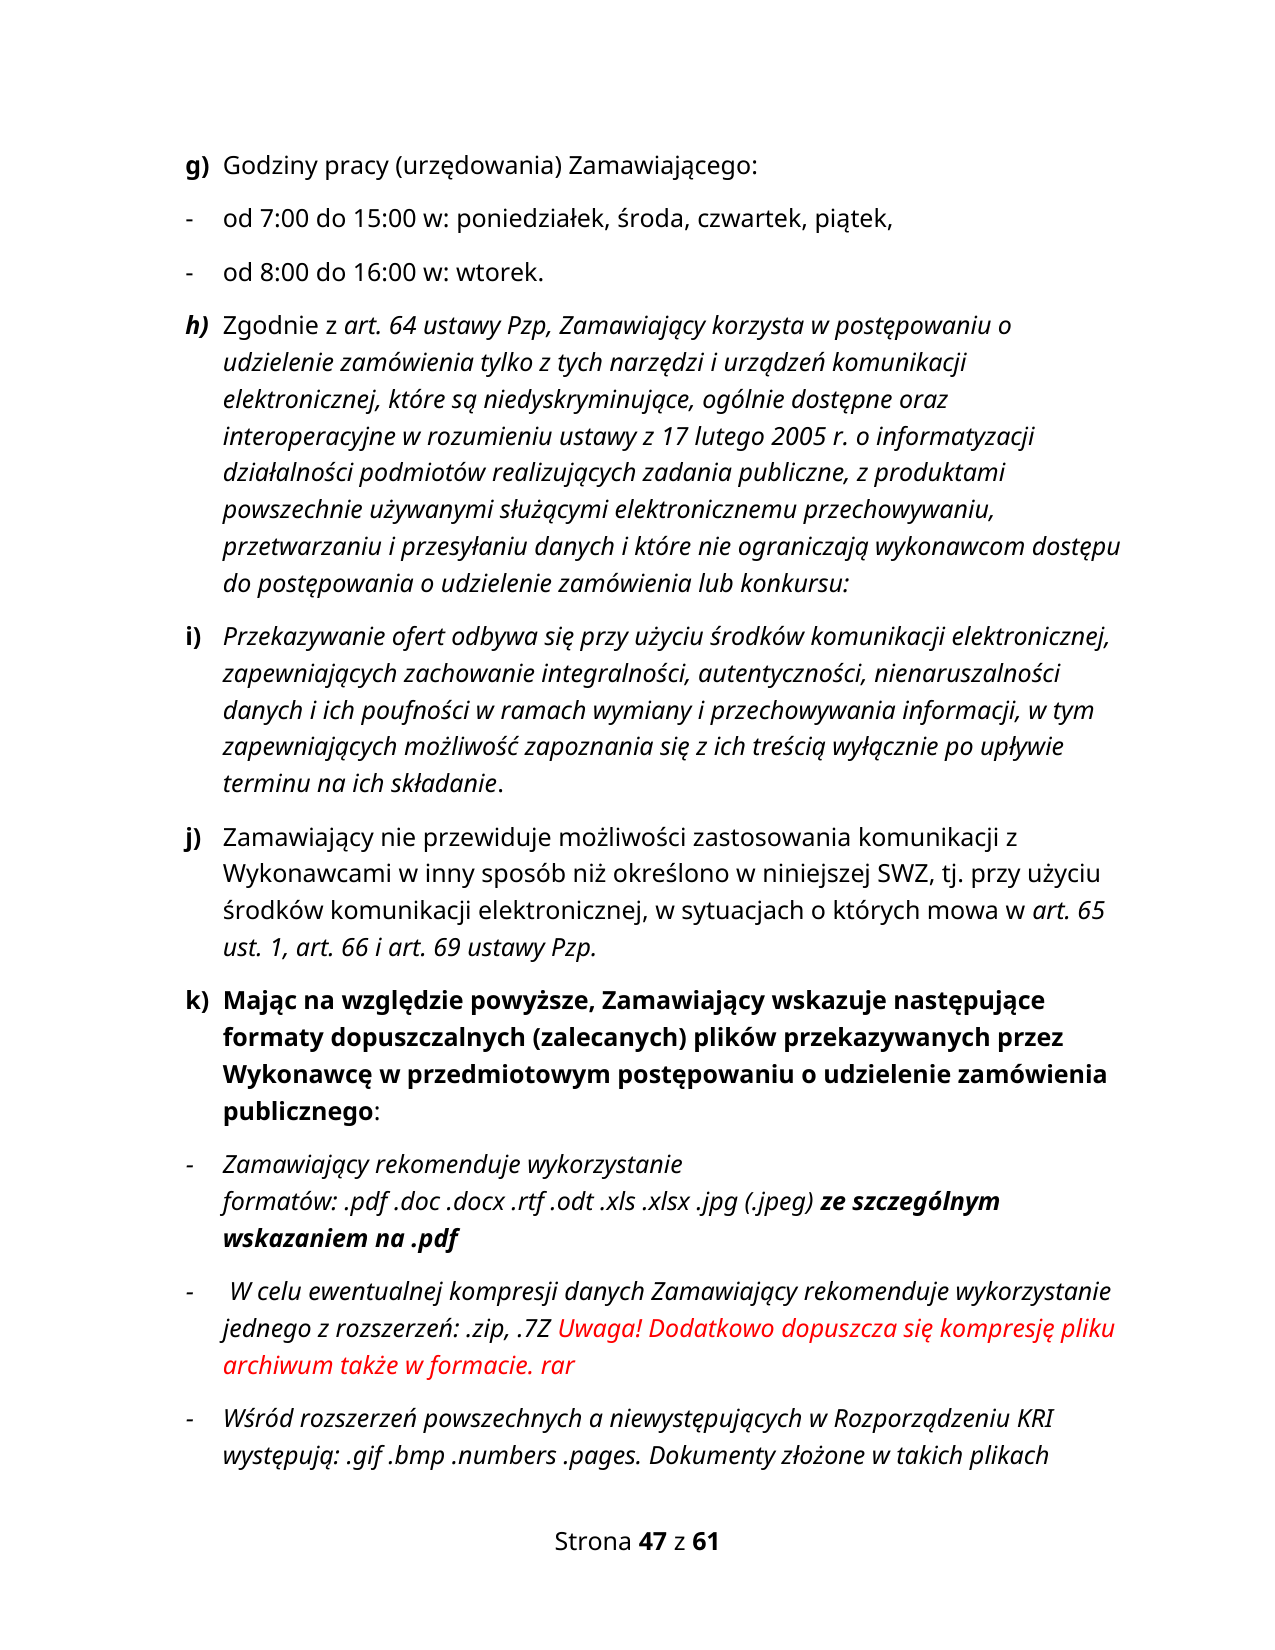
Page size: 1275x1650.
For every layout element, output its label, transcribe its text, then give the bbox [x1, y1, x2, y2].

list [185, 1401, 1127, 1472]
list Zamawiający nie przewiduje możliwości zastosowania komunikacji z Wykonawcami w inny sposób niż określono w niniejszej SWZ, tj. przy użyciu środków komunikacji elektronicznej, w sytuacjach o których mowa w art. 65 ust. 1, art. 66 i art. 69 ustawy Pzp. [185, 819, 1127, 964]
list W celu ewentualnej kompresji danych Zamawiający rekomenduje wykorzystanie jednego z rozszerzeń: .zip, .7Z Uwaga! Dodatkowo dopuszcza się kompresję pliku archiwum także w formacie. rar [185, 1274, 1127, 1381]
list Godziny pracy (urzędowania) Zamawiającego: [185, 148, 1127, 182]
list od 7:00 do 15:00 w: poniedziałek, środa, czwartek, piątek, [185, 201, 1127, 235]
list Mając na względzie powyższe, Zamawiający wskazuje następujące formaty dopuszczalnych (zalecanych) plików przekazywanych przez Wykonawcę w przedmiotowym postępowaniu o udzielenie zamówienia publicznego: [185, 983, 1127, 1127]
list od 8:00 do 16:00 w: wtorek. [185, 254, 1127, 288]
list Zamawiający rekomenduje wykorzystanie formatów: .pdf .doc .docx .rtf .odt .xls .xlsx .jpg (.jpeg) ze szczególnym wskazaniem na .pdf [185, 1147, 1127, 1254]
list Zgodnie z art. 64 ustawy Pzp, Zamawiający korzysta w postępowaniu o udzielenie zamówienia tylko z tych narzędzi i urządzeń komunikacji elektronicznej, które są niedyskryminujące, ogólnie dostępne oraz interoperacyjne w rozumieniu ustawy z 17 lutego 2005 r. o informatyzacji działalności podmiotów realizujących zadania publiczne, z produktami powszechnie używanymi służącymi elektronicznemu przechowywaniu, przetwarzaniu i przesyłaniu danych i które nie ograniczają wykonawcom dostępu do postępowania o udzielenie zamówienia lub konkursu: [185, 308, 1127, 599]
list Przekazywanie ofert odbywa się przy użyciu środków komunikacji elektronicznej, zapewniających zachowanie integralności, autentyczności, nienaruszalności danych i ich poufności w ramach wymiany i przechowywania informacji, w tym zapewniających możliwość zapoznania się z ich treścią wyłącznie po upływie terminu na ich składanie. [185, 619, 1127, 800]
